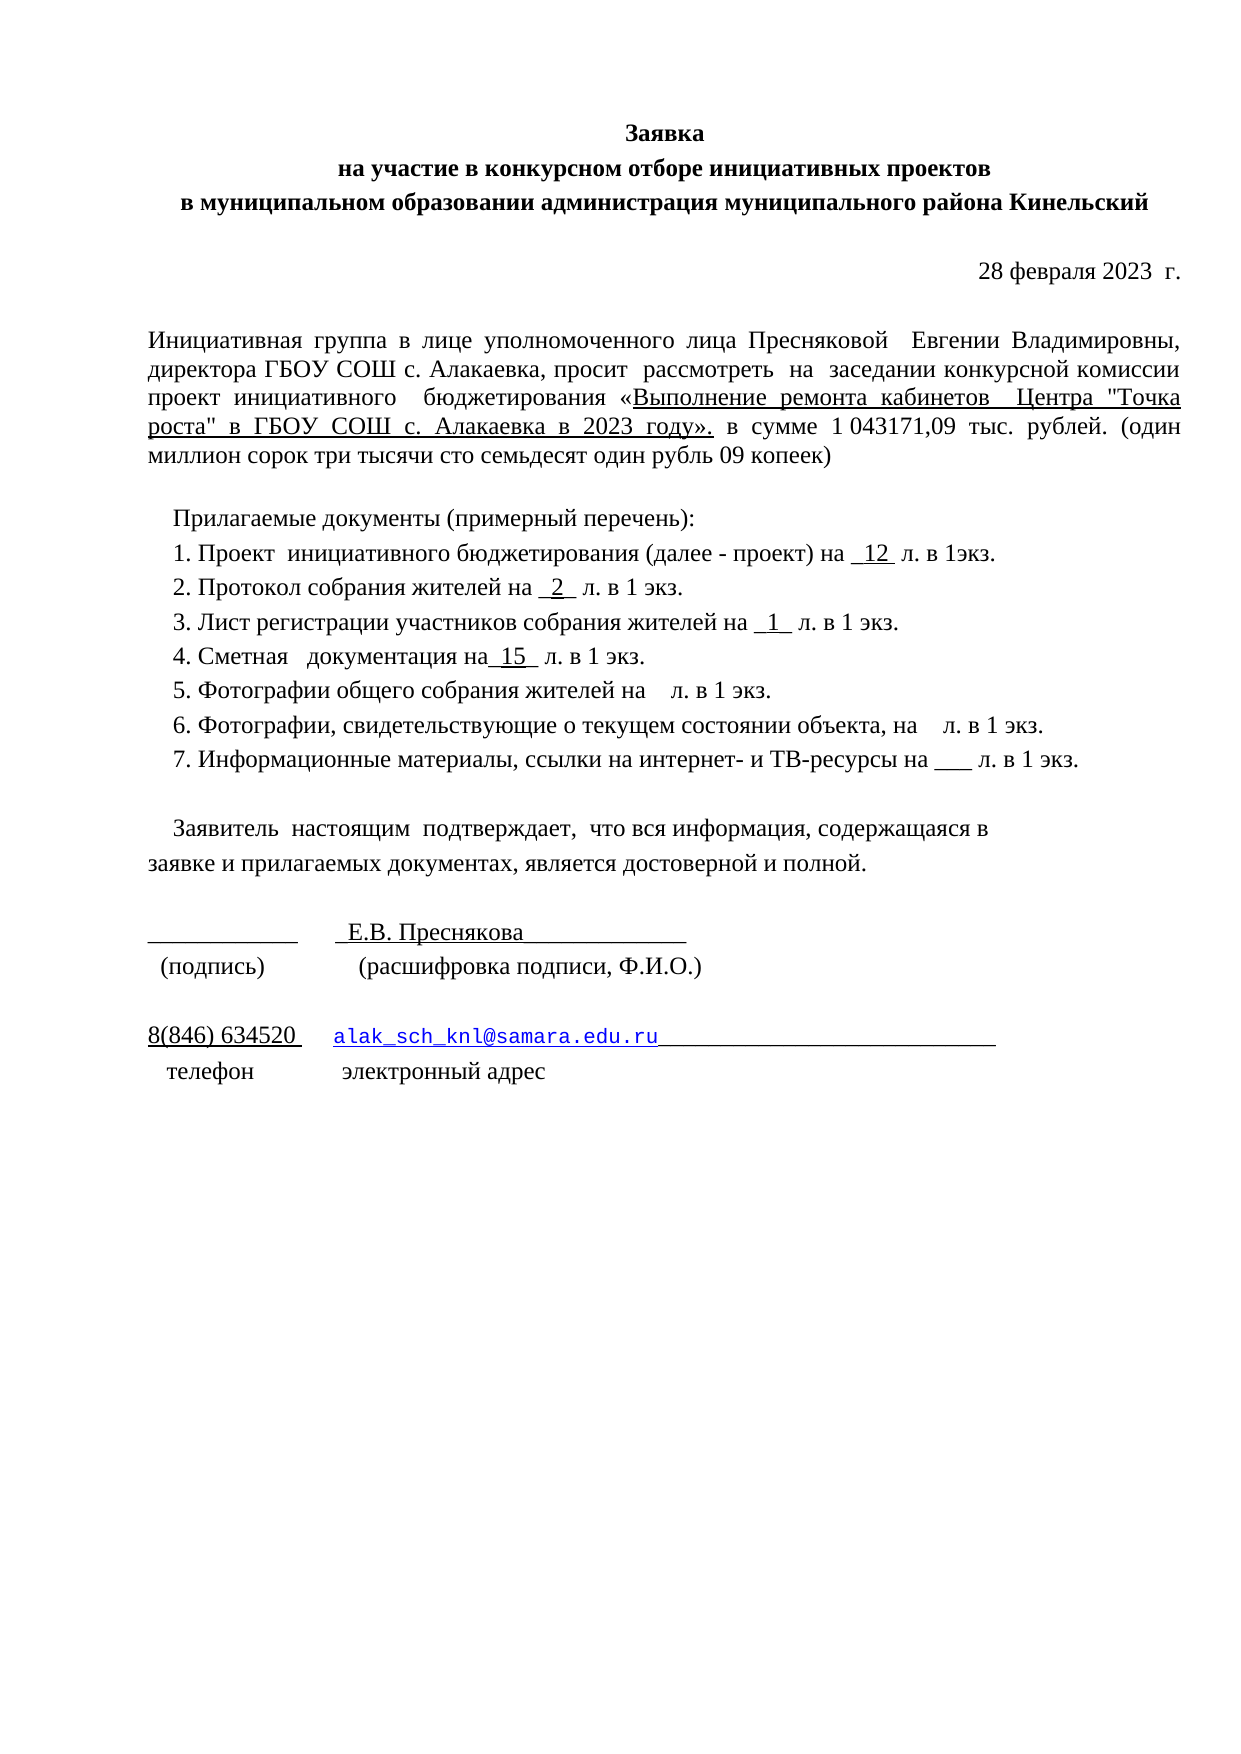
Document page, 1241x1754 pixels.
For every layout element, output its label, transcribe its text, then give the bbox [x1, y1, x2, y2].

text на участие в конкурсном отборе инициативных проектов [148, 153, 1181, 181]
text 8(846) 634520 alak_sch_knl@samara.edu.ru___________________________ [148, 1020, 1181, 1050]
text телефон электронный адрес [148, 1056, 1181, 1084]
text 5. Фотографии общего собрания жителей на л. в 1 экз. [148, 676, 1181, 704]
text заявке и прилагаемых документах, является достоверной и полной. [148, 848, 1181, 877]
text Инициативная группа в лице уполномоченного лица Пресняковой Евгении Владимировны, директора ГБОУ СОШ с. Алакаевка, просит рассмотреть на заседании конкурсной комиссии проект инициативного бюджетирования «Выполнение ремонта кабинетов Центра "Точка роста" в ГБОУ СОШ с. Алакаевка в 2023 году». в сумме 1 043171,09 тыс. рублей. (один миллион сорок три тысячи сто семьдесят один рубль 09 копеек) [148, 325, 1181, 469]
text 4. Сметная документация на_15_ л. в 1 экз. [148, 641, 1181, 670]
text 2. Протокол собрания жителей на _2_ л. в 1 экз. [148, 572, 1181, 601]
text 7. Информационные материалы, ссылки на интернет- и ТВ-ресурсы на ___ л. в 1 экз. [148, 744, 1181, 773]
text 28 февраля 2023 г. [148, 256, 1181, 285]
text 6. Фотографии, свидетельствующие о текущем состоянии объекта, на л. в 1 экз. [148, 710, 1181, 739]
text ____________ _Е.В. Преснякова_____________ [148, 917, 1181, 946]
text 1. Проект инициативного бюджетирования (далее - проект) на _12 л. в 1экз. [148, 538, 1181, 566]
text 3. Лист регистрации участников собрания жителей на _1_ л. в 1 экз. [148, 607, 1181, 635]
text Заявка [148, 118, 1181, 147]
text (подпись) (расшифровка подписи, Ф.И.О.) [148, 951, 1181, 980]
text Заявитель настоящим подтверждает, что вся информация, содержащаяся в [148, 813, 1181, 842]
text в муниципальном образовании администрация муниципального района Кинельский [148, 187, 1181, 216]
text Прилагаемые документы (примерный перечень): [148, 503, 1181, 532]
